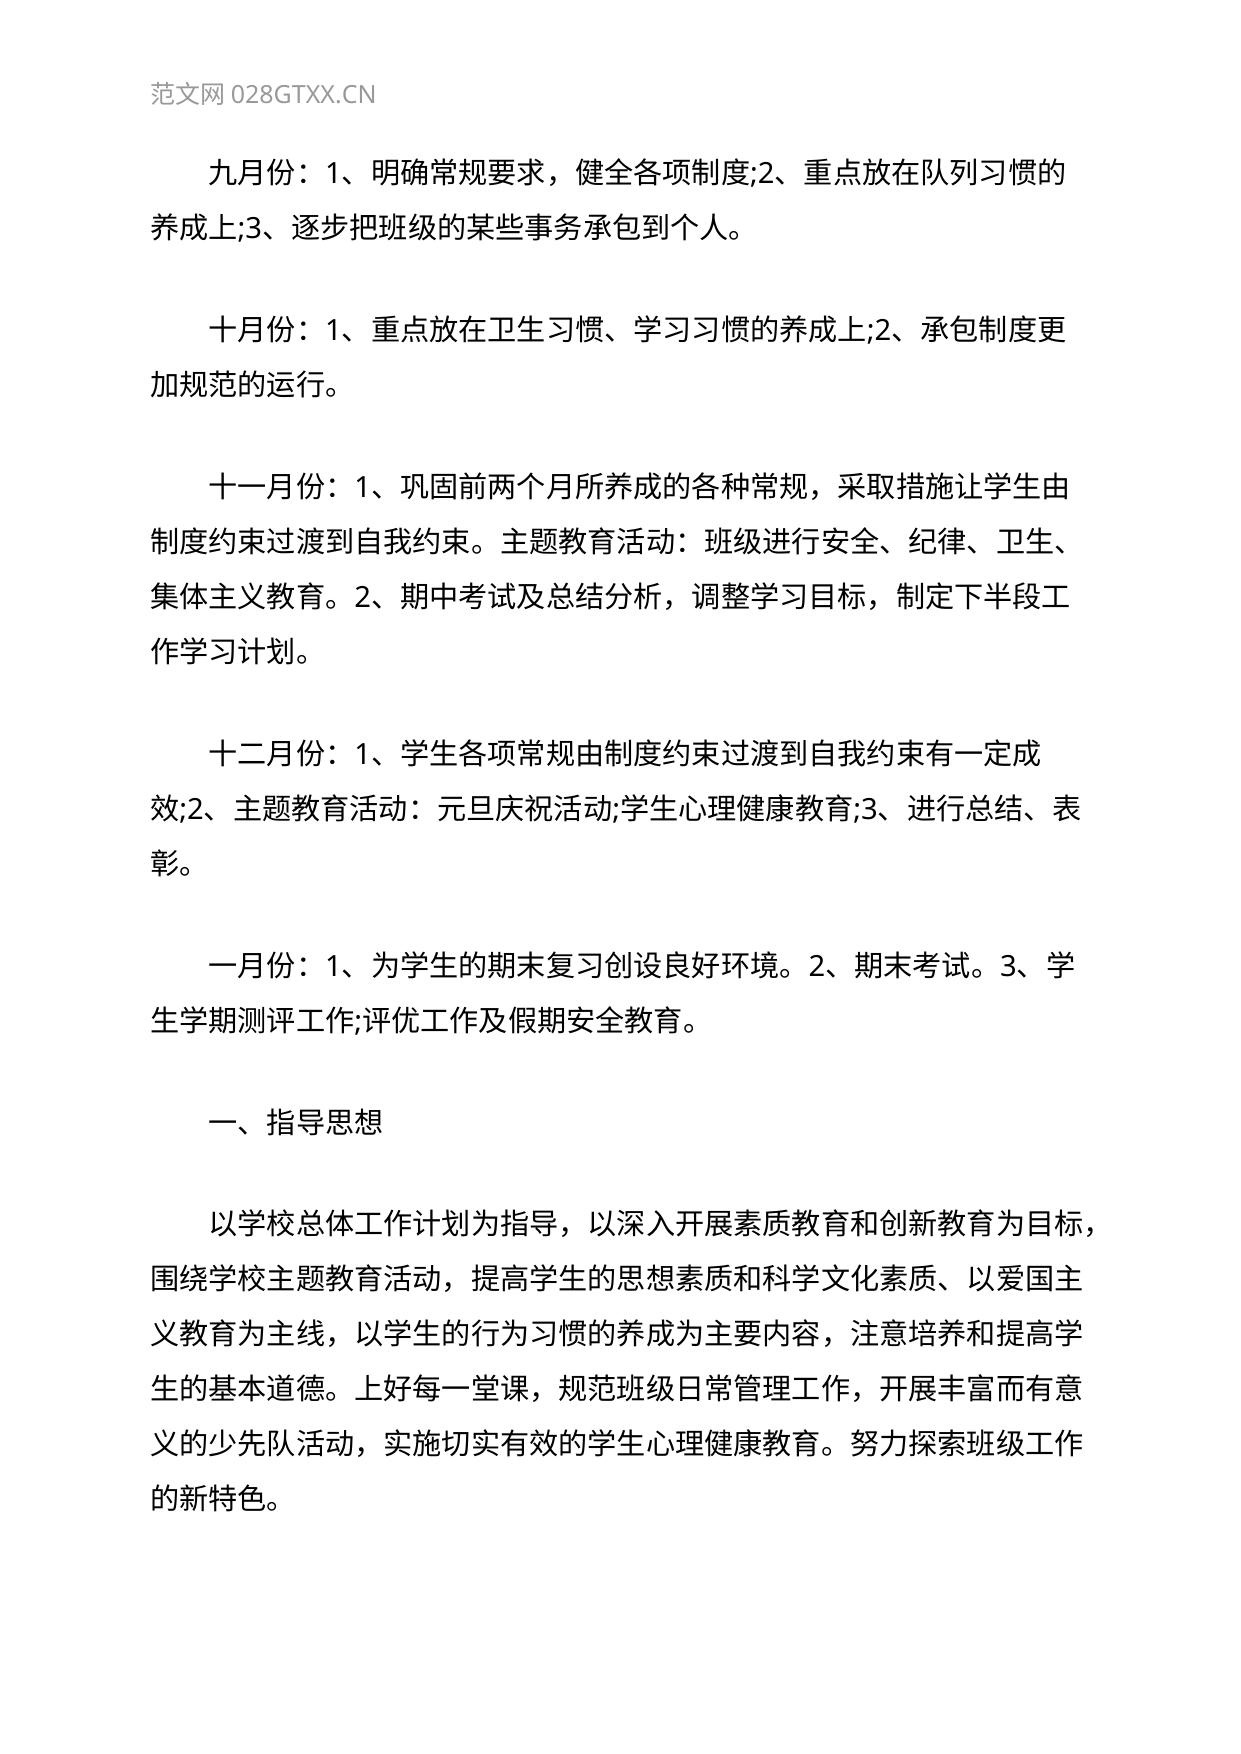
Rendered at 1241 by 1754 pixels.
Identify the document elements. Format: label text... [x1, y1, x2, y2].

text 以学校总体工作计划为指导，以深入开展素质教育和创新教育为目标，围绕学校主题教育活动，提高学生的思想素质和科学文化素质、以爱国主义教育为主线，以学生的行为习惯的养成为主要内容，注意培养和提高学生的基本道德。上好每一堂课，规范班级日常管理工作，开展丰富而有意义的少先队活动，实施切实有效的学生心理健康教育。努力探索班级工作的新特色。 [150, 1201, 1090, 1518]
text 一月份：1、为学生的期末复习创设良好环境。2、期末考试。3、学生学期测评工作;评优工作及假期安全教育。 [150, 942, 1090, 1039]
text 十二月份：1、学生各项常规由制度约束过渡到自我约束有一定成效;2、主题教育活动：元旦庆祝活动;学生心理健康教育;3、进行总结、表彰。 [150, 730, 1090, 883]
text 十一月份：1、巩固前两个月所养成的各种常规，采取措施让学生由制度约束过渡到自我约束。主题教育活动：班级进行安全、纪律、卫生、集体主义教育。2、期中考试及总结分析，调整学习目标，制定下半段工作学习计划。 [150, 464, 1090, 671]
text 九月份：1、明确常规要求，健全各项制度;2、重点放在队列习惯的养成上;3、逐步把班级的某些事务承包到个人。 [150, 150, 1090, 247]
text 十月份：1、重点放在卫生习惯、学习习惯的养成上;2、承包制度更加规范的运行。 [150, 307, 1090, 404]
text 一、指导思想 [150, 1099, 1090, 1141]
